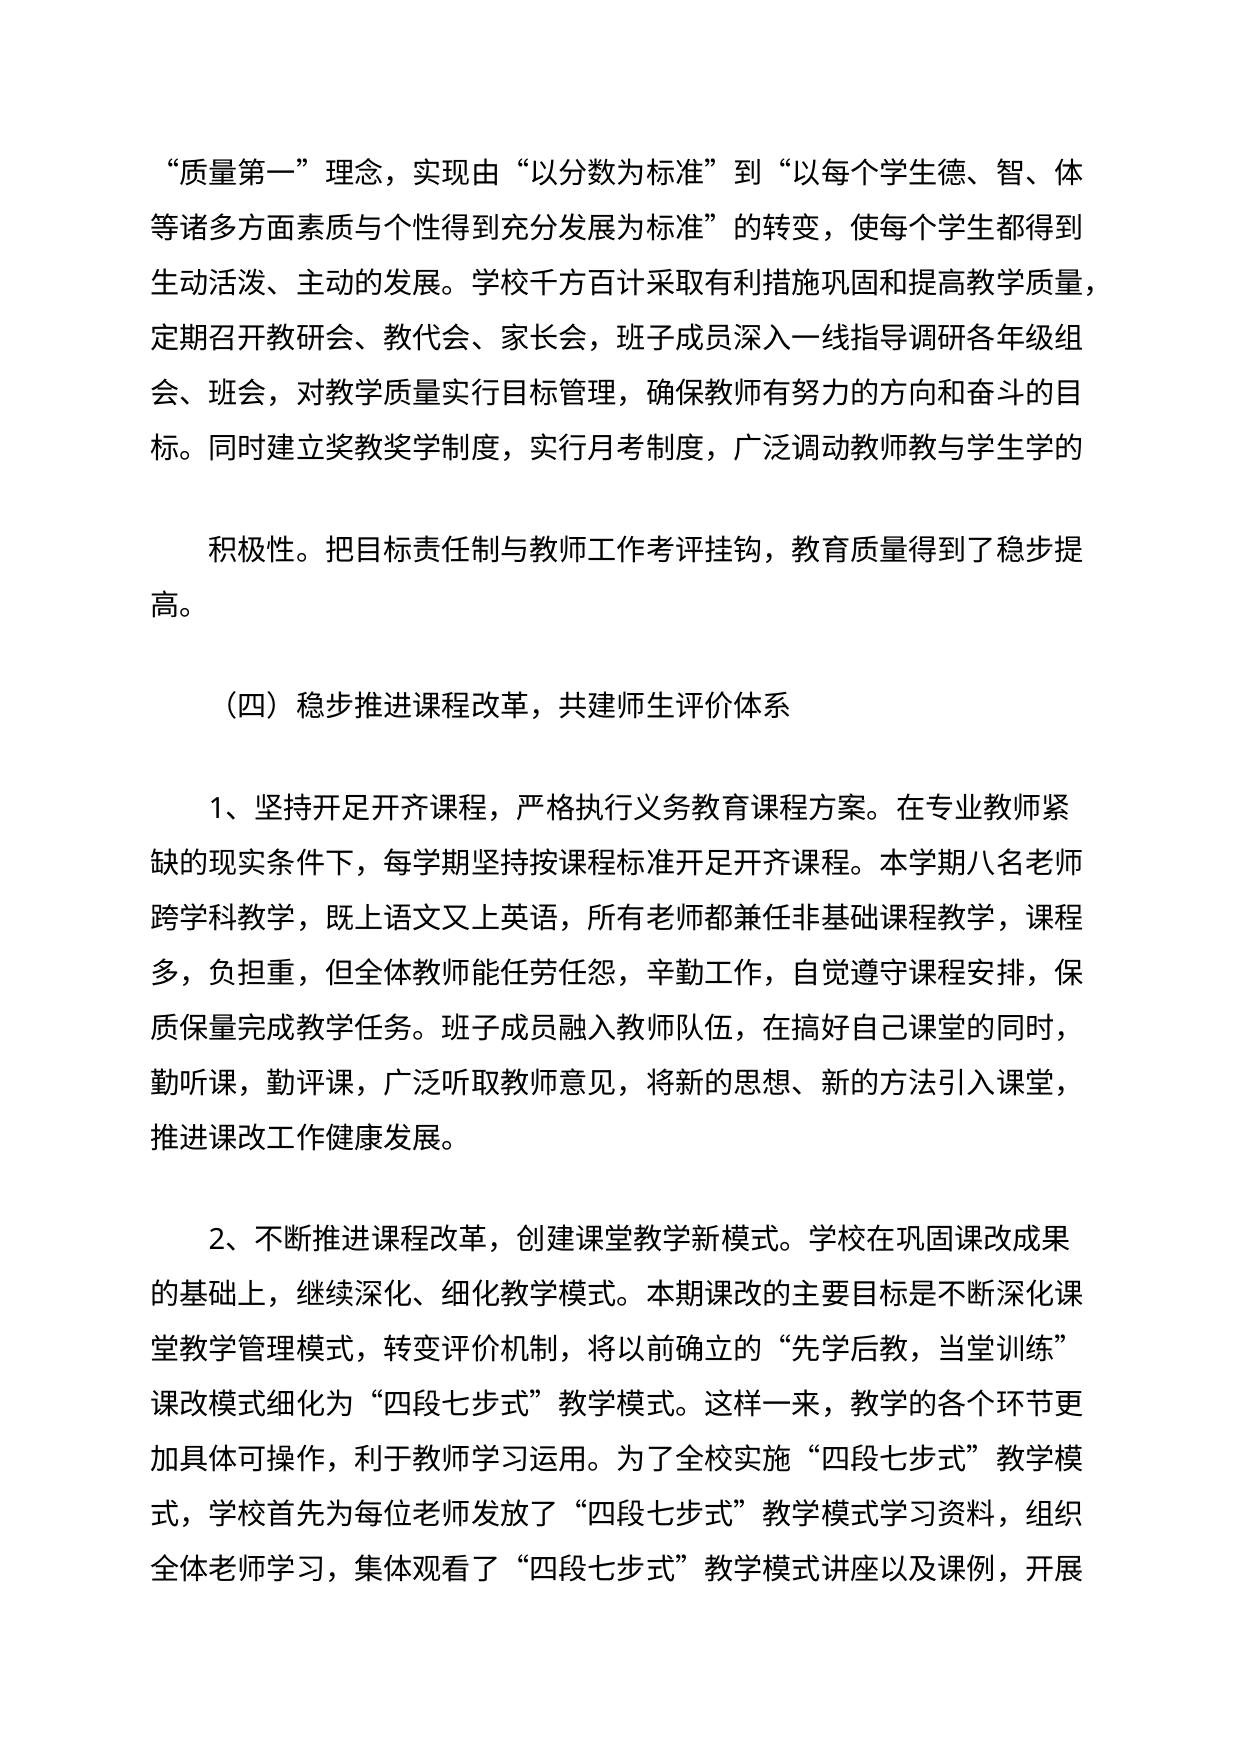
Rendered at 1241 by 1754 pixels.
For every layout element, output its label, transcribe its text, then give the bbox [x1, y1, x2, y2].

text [150, 1216, 1090, 1588]
text 积极性。把目标责任制与教师工作考评挂钩，教育质量得到了稳步提高。 [150, 526, 1090, 623]
text 1、坚持开足开齐课程，严格执行义务教育课程方案。在专业教师紧缺的现实条件下，每学期坚持按课程标准开足开齐课程。本学期八名老师跨学科教学，既上语文又上英语，所有老师都兼任非基础课程教学，课程多，负担重，但全体教师能任劳任怨，辛勤工作，自觉遵守课程安排，保质保量完成教学任务。班子成员融入教师队伍，在搞好自己课堂的同时，勤听课，勤评课，广泛听取教师意见，将新的思想、新的方法引入课堂，推进课改工作健康发展。 [150, 785, 1090, 1156]
text （四）稳步推进课程改革，共建师生评价体系 [150, 683, 1090, 725]
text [150, 150, 1090, 467]
